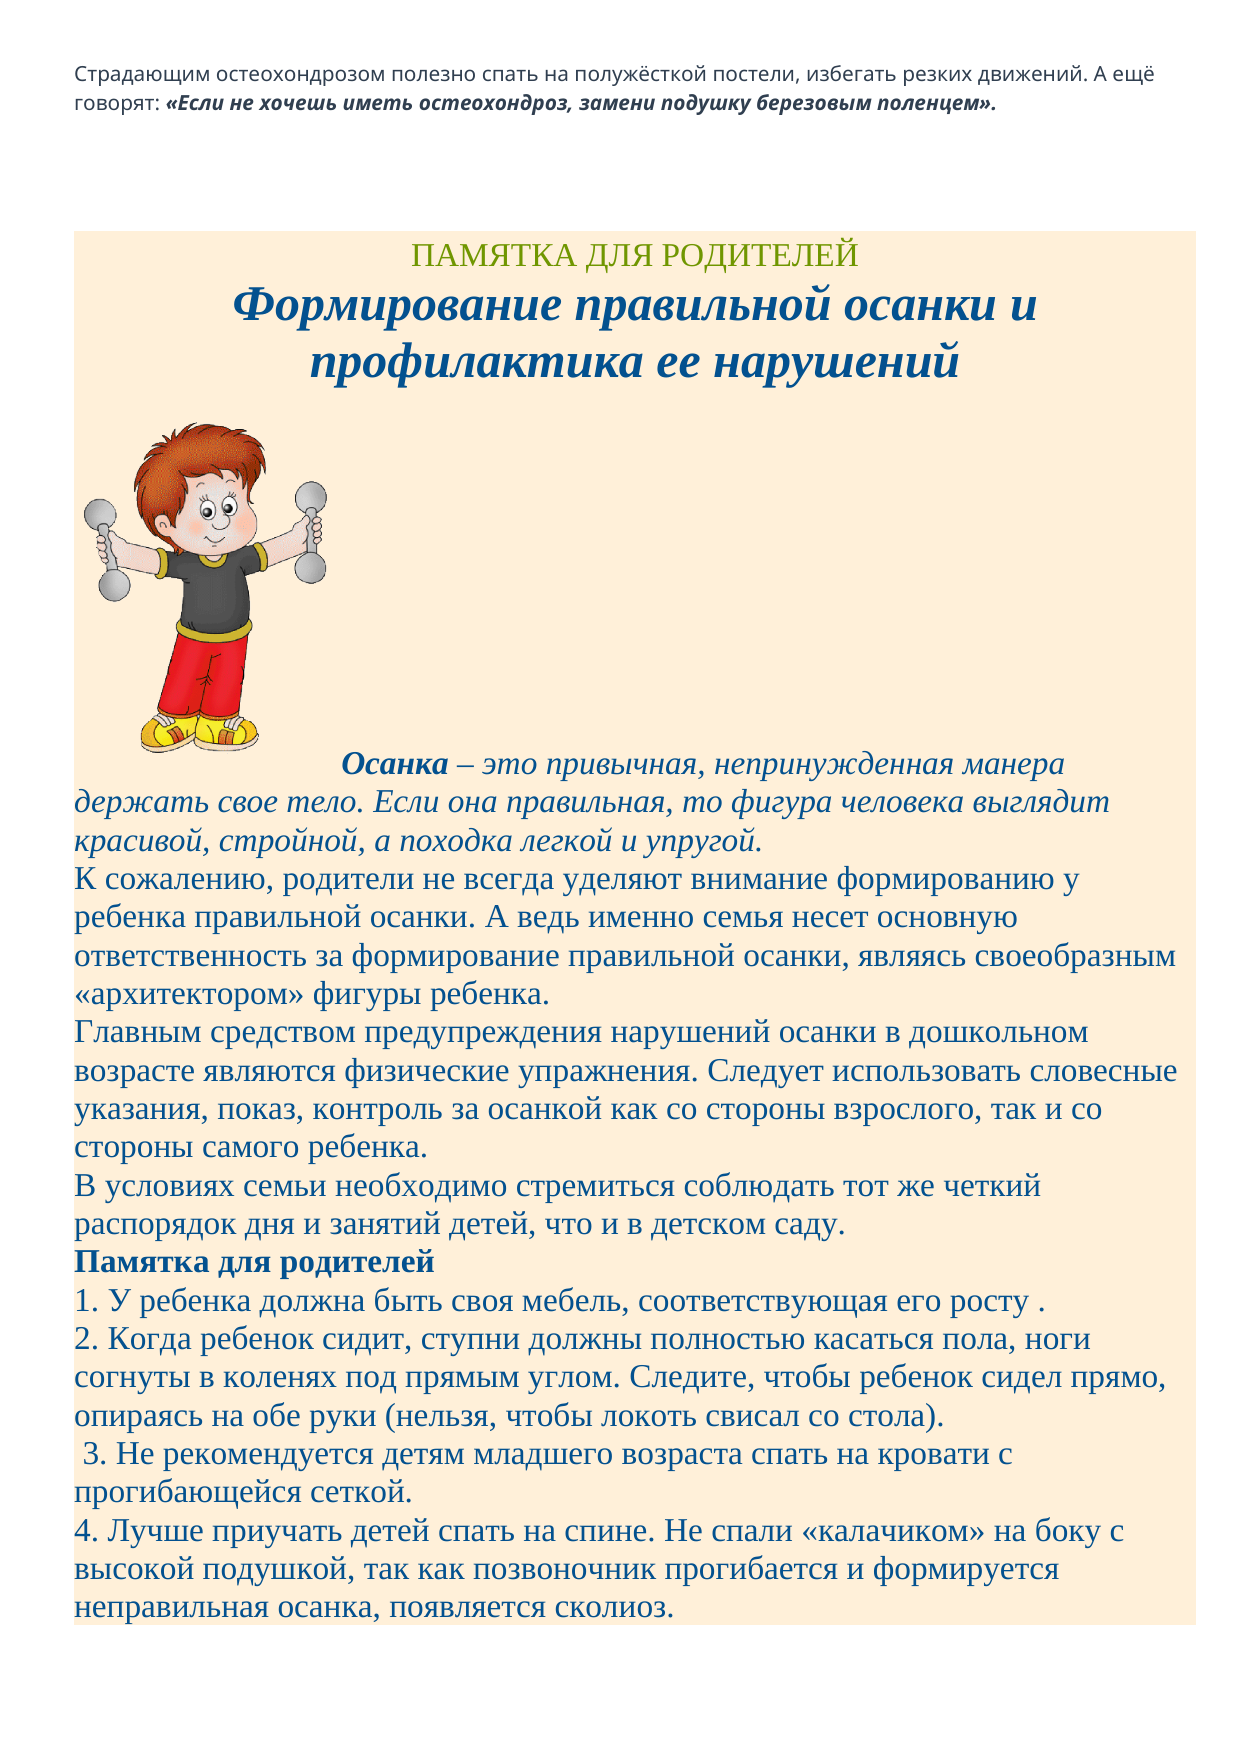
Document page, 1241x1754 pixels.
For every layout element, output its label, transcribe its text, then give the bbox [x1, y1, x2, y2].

text Памятка для родителей [74, 1242, 1196, 1280]
text Страдающим остеохондрозом полезно спать на полужёсткой постели, избегать резких движений. А ещё говорят: «Если не хочешь иметь остеохондроз, замени подушку березовым поленцем». [74, 59, 1196, 116]
text 4. Лучше приучать детей спать на спине. Не спали «калачиком» на боку с высокой подушкой, так как позвоночник прогибается и формируется неправильная осанка, появляется сколиоз. [74, 1510, 1196, 1625]
text 3. Не рекомендуется детям младшего возраста спать на кровати с прогибающейся сеткой. [74, 1433, 1196, 1510]
text В условиях семьи необходимо стремиться соблюдать тот же четкий распорядок дня и занятий детей, что и в детском саду. [74, 1165, 1196, 1242]
picture [73, 388, 341, 775]
text Формирование правильной осанки и профилактика ее нарушений [74, 274, 1196, 389]
text 1. У ребенка должна быть своя мебель, соответствующая его росту . [74, 1280, 1196, 1318]
text Главным средством предупреждения нарушений осанки в дошкольном возрасте являются физические упражнения. Следует использовать словесные указания, показ, контроль за осанкой как со стороны взрослого, так и со стороны самого ребенка. [74, 1012, 1196, 1165]
subtitle ПАМЯТКА ДЛЯ РОДИТЕЛЕЙ [74, 231, 1196, 274]
text К сожалению, родители не всегда уделяют внимание формированию у ребенка правильной осанки. А ведь именно семья несет основную ответственность за формирование правильной осанки, являясь своеобразным «архитектором» фигуры ребенка. [74, 858, 1196, 1012]
text 2. Когда ребенок сидит, ступни должны полностью касаться пола, ноги согнуты в коленях под прямым углом. Следите, чтобы ребенок сидел прямо, опираясь на обе руки (нельзя, чтобы локоть свисал со стола). [74, 1318, 1196, 1433]
text Осанка – это привычная, непринужденная манера держать свое тело. Если она правильная, то фигура человека выглядит красивой, стройной, а походка легкой и упругой. [74, 389, 1196, 858]
